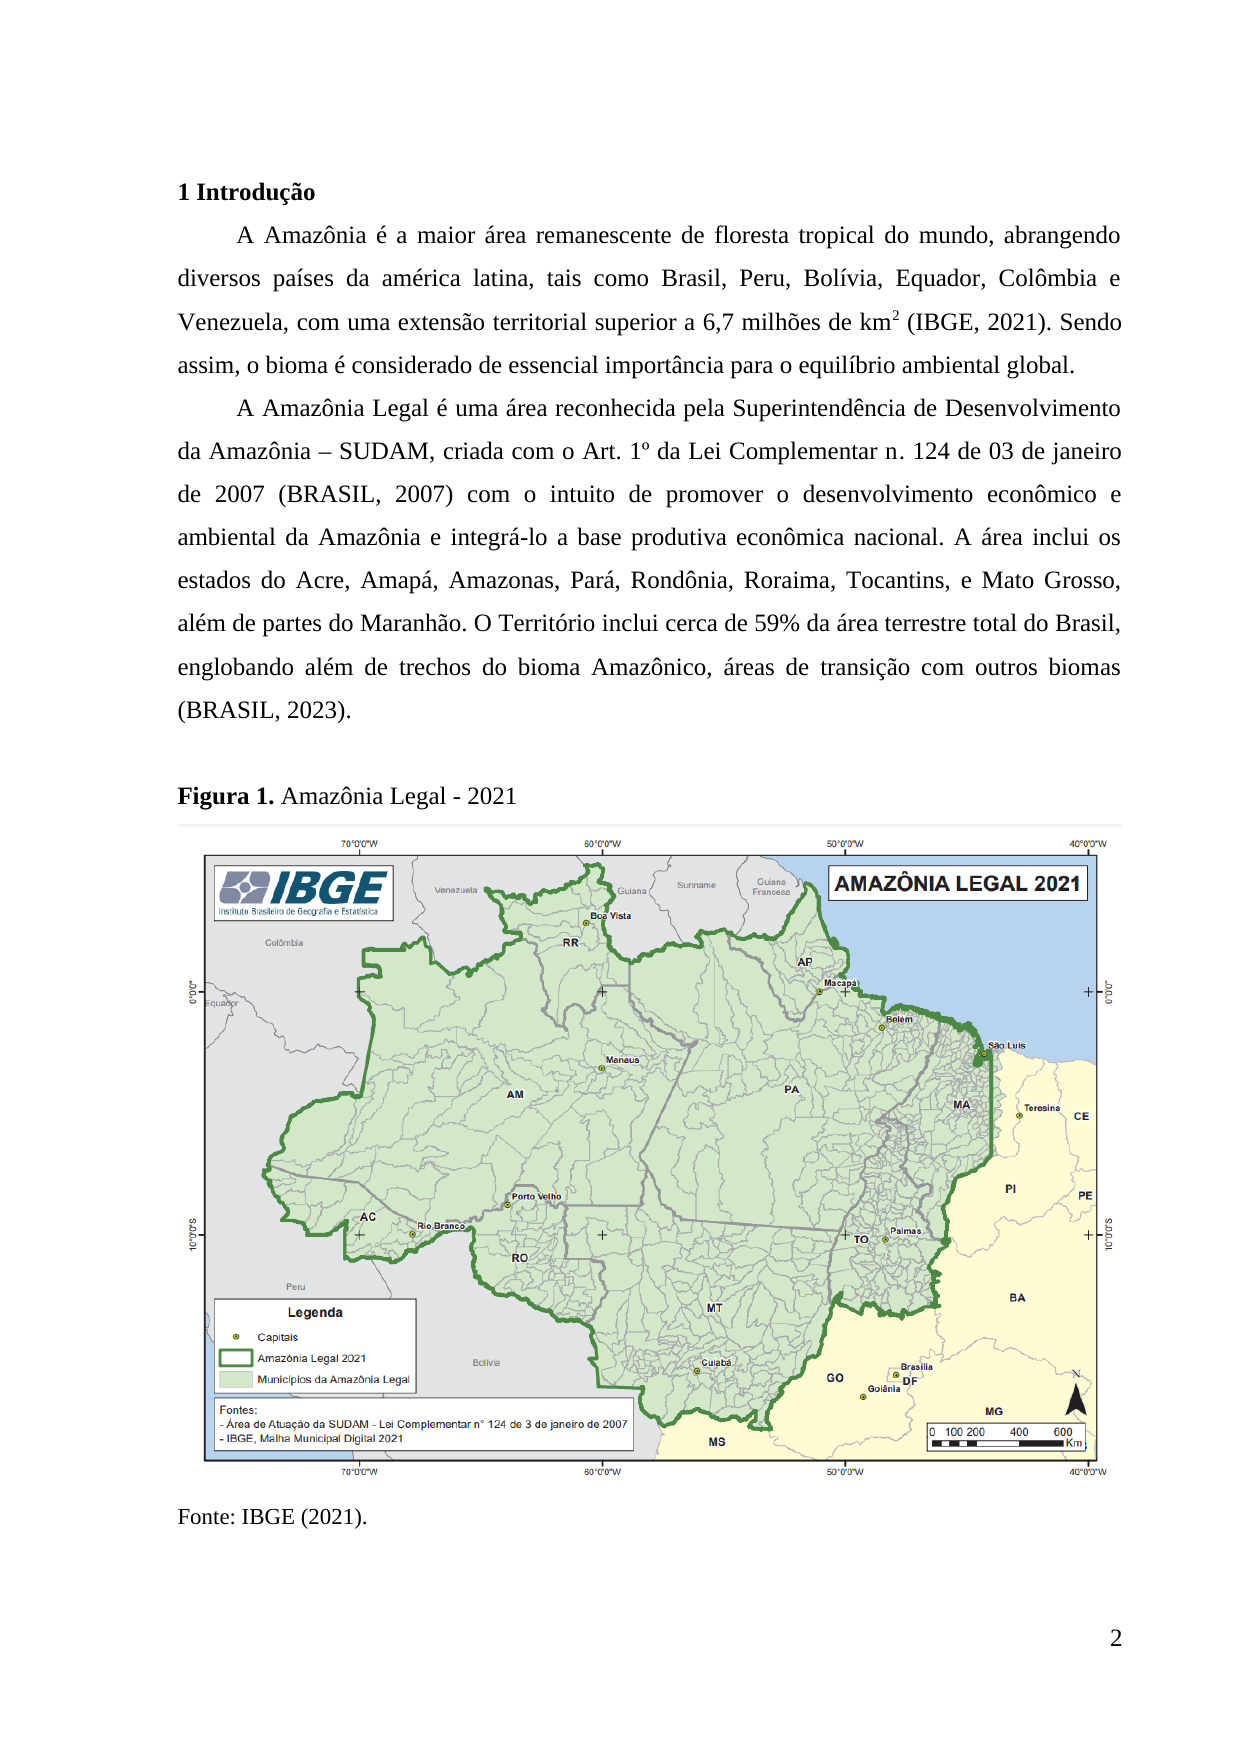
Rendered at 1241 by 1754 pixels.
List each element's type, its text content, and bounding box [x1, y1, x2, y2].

picture [177, 824, 1123, 1490]
text Figura 1. Amazônia Legal - 2021 [177, 781, 1122, 810]
text A Amazônia é a maior área remanescente de floresta tropical do mundo, abrangendo diversos países da américa latina, tais como Brasil, Peru, Bolívia, Equador, Colômbia e Venezuela, com uma extensão territorial superior a 6,7 milhões de km2 (IBGE, 2021). Sendo assim, o bioma é considerado de essencial importância para o equilíbrio ambiental global. [177, 220, 1122, 378]
text Fonte: IBGE (2021). [177, 1490, 1122, 1529]
subtitle 1 Introdução [177, 177, 1122, 206]
text A Amazônia Legal é uma área reconhecida pela Superintendência de Desenvolvimento da Amazônia – SUDAM, criada com o Art. 1º da Lei Complementar n. 124 de 03 de janeiro de 2007 (BRASIL, 2007) com o intuito de promover o desenvolvimento econômico e ambiental da Amazônia e integrá-lo a base produtiva econômica nacional. A área inclui os estados do Acre, Amapá, Amazonas, Pará, Rondônia, Roraima, Tocantins, e Mato Grosso, além de partes do Maranhão. O Território inclui cerca de 59% da área terrestre total do Brasil, englobando além de trechos do bioma Amazônico, áreas de transição com outros biomas (BRASIL, 2023). [177, 393, 1122, 723]
